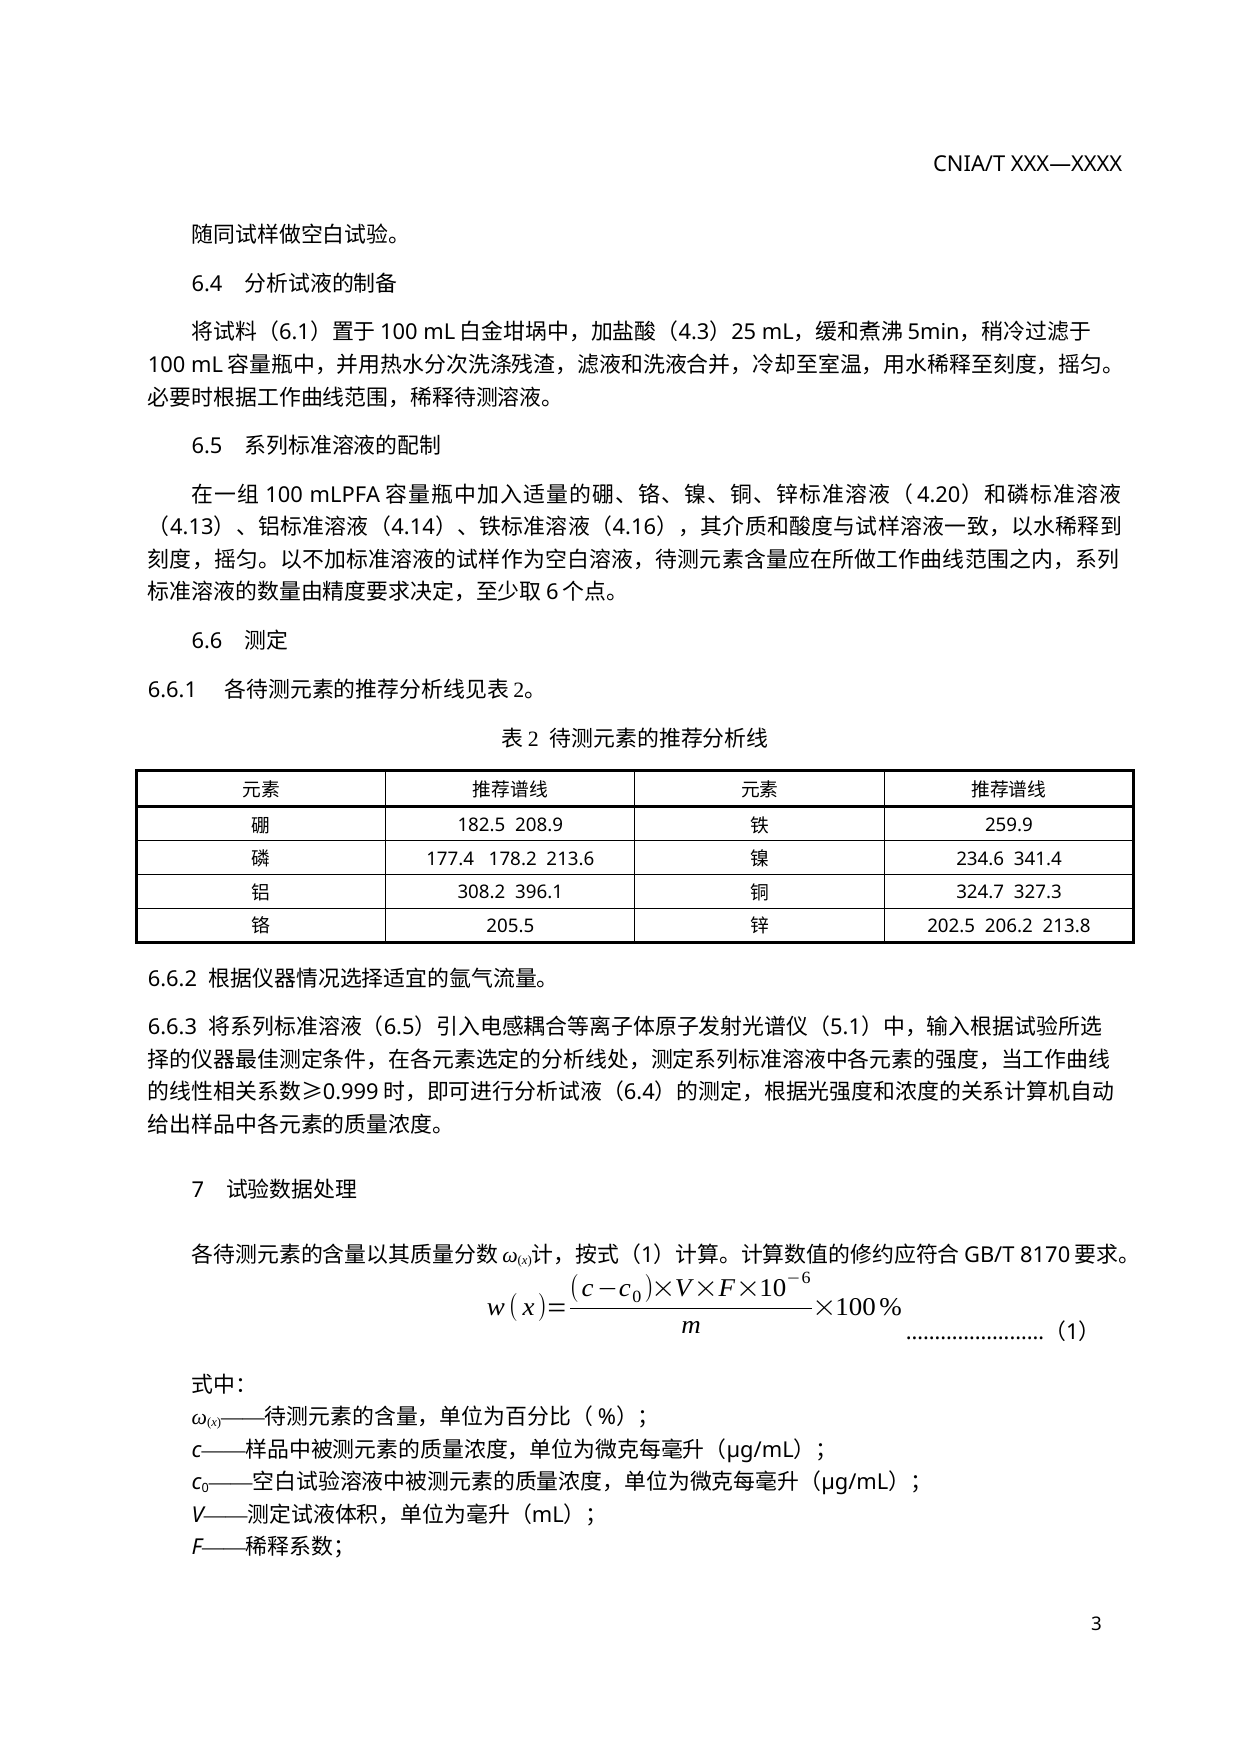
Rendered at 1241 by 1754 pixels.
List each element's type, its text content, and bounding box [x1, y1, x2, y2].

table_cell 202.5 206.2 213.8 [885, 909, 1132, 941]
table_cell 镍 [635, 841, 884, 874]
list 随同试样做空白试验。 [148, 217, 1122, 249]
text c0——空白试验溶液中被测元素的质量浓度，单位为微克每毫升（μg/mL）； [148, 1464, 1122, 1497]
text ω(x)——待测元素的含量，单位为百分比（ %）； [148, 1399, 1122, 1432]
list 6.6.2 根据仪器情况选择适宜的氩气流量。 [148, 960, 1122, 993]
table_cell 324.7 327.3 [885, 875, 1132, 907]
table_cell 磷 [138, 841, 385, 874]
text 在一组100 mLPFA容量瓶中加入适量的硼、铬、镍、铜、锌标准溶液（4.20）和磷标准溶液（4.13）、铝标准溶液（4.14）、铁标准溶液（4.16），其介质和酸度与试样溶液一致，以水稀释到刻度，摇匀。以不加标准溶液的试样作为空白溶液，待测元素含量应在所做工作曲线范围之内，系列标准溶液的数量由精度要求决定，至少取6个点。 [148, 477, 1122, 607]
text 测定 [148, 623, 1122, 655]
text 式中： [148, 1367, 1122, 1399]
table_header 元素 [138, 772, 385, 805]
list 6.6.3 将系列标准溶液（6.5）引入电感耦合等离子体原子发射光谱仪（5.1）中，输入根据试验所选择的仪器最佳测定条件，在各元素选定的分析线处，测定系列标准溶液中各元素的强度，当工作曲线的线性相关系数≥0.999时，即可进行分析试液（6.4）的测定，根据光强度和浓度的关系计算机自动给出样品中各元素的质量浓度。 [148, 1009, 1122, 1139]
table_cell 铜 [635, 875, 884, 907]
list 各待测元素的推荐分析线见表2。 [148, 672, 1122, 704]
table_cell 锌 [635, 909, 884, 941]
text ……………………（1） [191, 1269, 1123, 1367]
list 表2 待测元素的推荐分析线 [148, 720, 1122, 753]
text V——测定试液体积，单位为毫升（mL）； [148, 1497, 1122, 1529]
table_cell 铁 [635, 808, 884, 840]
table_header 推荐谱线 [386, 772, 634, 805]
text F——稀释系数； [148, 1529, 1122, 1562]
list 将试料（6.1）置于100 mL白金坩埚中，加盐酸（4.3）25 mL，缓和煮沸5min，稍冷过滤于100 mL容量瓶中，并用热水分次洗涤残渣，滤液和洗液合并，冷却至室温，用水稀释至刻度，摇匀。必要时根据工作曲线范围，稀释待测溶液。 [148, 314, 1122, 412]
text 分析试液的制备 [148, 265, 1122, 298]
table_header 推荐谱线 [885, 772, 1132, 805]
table_cell 205.5 [386, 909, 634, 941]
table_cell 182.5 208.9 [386, 808, 634, 840]
text 试验数据处理 [148, 1172, 1122, 1204]
table_cell 硼 [138, 808, 385, 840]
table_cell 铬 [138, 909, 385, 941]
table_cell 177.4 178.2 213.6 [386, 841, 634, 874]
table_header 元素 [635, 772, 884, 805]
table_cell 铝 [138, 875, 385, 907]
table_cell 259.9 [885, 808, 1132, 840]
list 各待测元素的含量以其质量分数ω(x)计，按式（1）计算。计算数值的修约应符合GB/T 8170要求。 [148, 1237, 1122, 1269]
text 系列标准溶液的配制 [148, 428, 1122, 460]
table_cell 234.6 341.4 [885, 841, 1132, 874]
table_cell 308.2 396.1 [386, 875, 634, 907]
text c——样品中被测元素的质量浓度，单位为微克每毫升（μg/mL）； [148, 1432, 1122, 1464]
